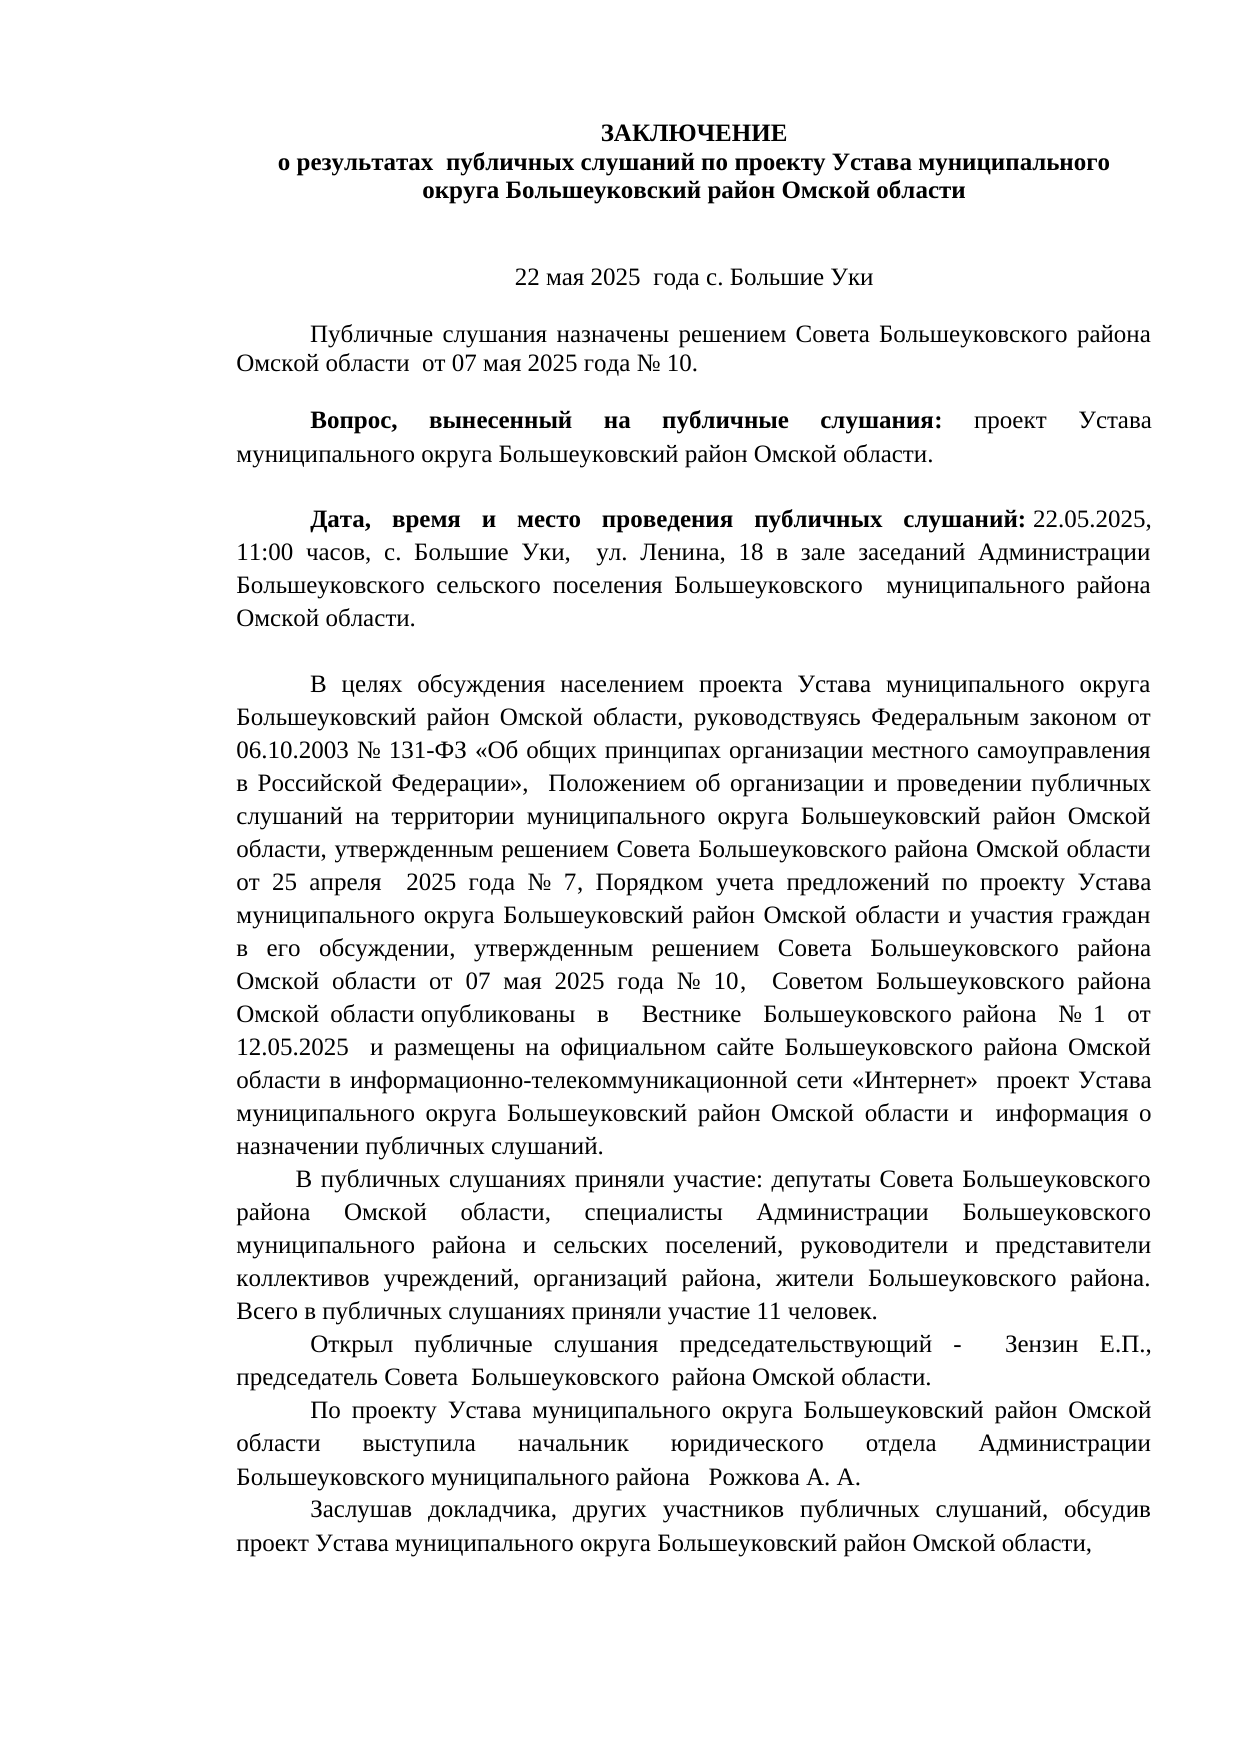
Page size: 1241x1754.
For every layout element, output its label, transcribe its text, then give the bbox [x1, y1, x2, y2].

text В публичных слушаниях приняли участие: депутаты Совета Большеуковского района Омской области, специалисты Администрации Большеуковского муниципального района и сельских поселений, руководители и представители коллективов учреждений, организаций района, жители Большеуковского района. Всего в публичных слушаниях приняли участие 11 человек. [236, 1164, 1152, 1325]
text Вопрос, вынесенный на публичные слушания: проект Устава муниципального округа Большеуковский район Омской области. [236, 406, 1152, 467]
text Заслушав докладчика, других участников публичных слушаний, обсудив проект Устава муниципального округа Большеуковский район Омской области, [236, 1494, 1152, 1556]
text Публичные слушания назначены решением Совета Большеуковского района Омской области от 07 мая 2025 года № 10. [236, 319, 1152, 377]
text Дата, время и место проведения публичных слушаний: 22.05.2025, 11:00 часов, с. Большие Уки, ул. Ленина, 18 в зале заседаний Администрации Большеуковского сельского поселения Большеуковского муниципального района Омской области. [236, 504, 1152, 632]
text о результатах публичных слушаний по проекту Устава муниципального округа Большеуковский район Омской области [236, 147, 1152, 204]
text ЗАКЛЮЧЕНИЕ [236, 118, 1152, 147]
text В целях обсуждения населением проекта Устава муниципального округа Большеуковский район Омской области, руководствуясь Федеральным законом от 06.10.2003 № 131-ФЗ «Об общих принципах организации местного самоуправления в Российской Федерации», Положением об организации и проведении публичных слушаний на территории муниципального округа Большеуковский район Омской области, утвержденным решением Совета Большеуковского района Омской области от 25 апреля 2025 года № 7, Порядком учета предложений по проекту Устава муниципального округа Большеуковский район Омской области и участия граждан в его обсуждении, утвержденным решением Совета Большеуковского района Омской области от 07 мая 2025 года № 10, Советом Большеуковского района Омской области опубликованы в Вестнике Большеуковского района № 1 от 12.05.2025 и размещены на официальном сайте Большеуковского района Омской области в информационно-телекоммуникационной сети «Интернет» проект Устава муниципального округа Большеуковский район Омской области и информация о назначении публичных слушаний. [236, 669, 1152, 1160]
text 22 мая 2025 года с. Большие Уки [236, 262, 1152, 291]
text По проекту Устава муниципального округа Большеуковский район Омской области выступила начальник юридического отдела Администрации Большеуковского муниципального района Рожкова А. А. [236, 1396, 1152, 1490]
text Открыл публичные слушания председательствующий - Зензин Е.П., председатель Совета Большеуковского района Омской области. [236, 1329, 1152, 1391]
